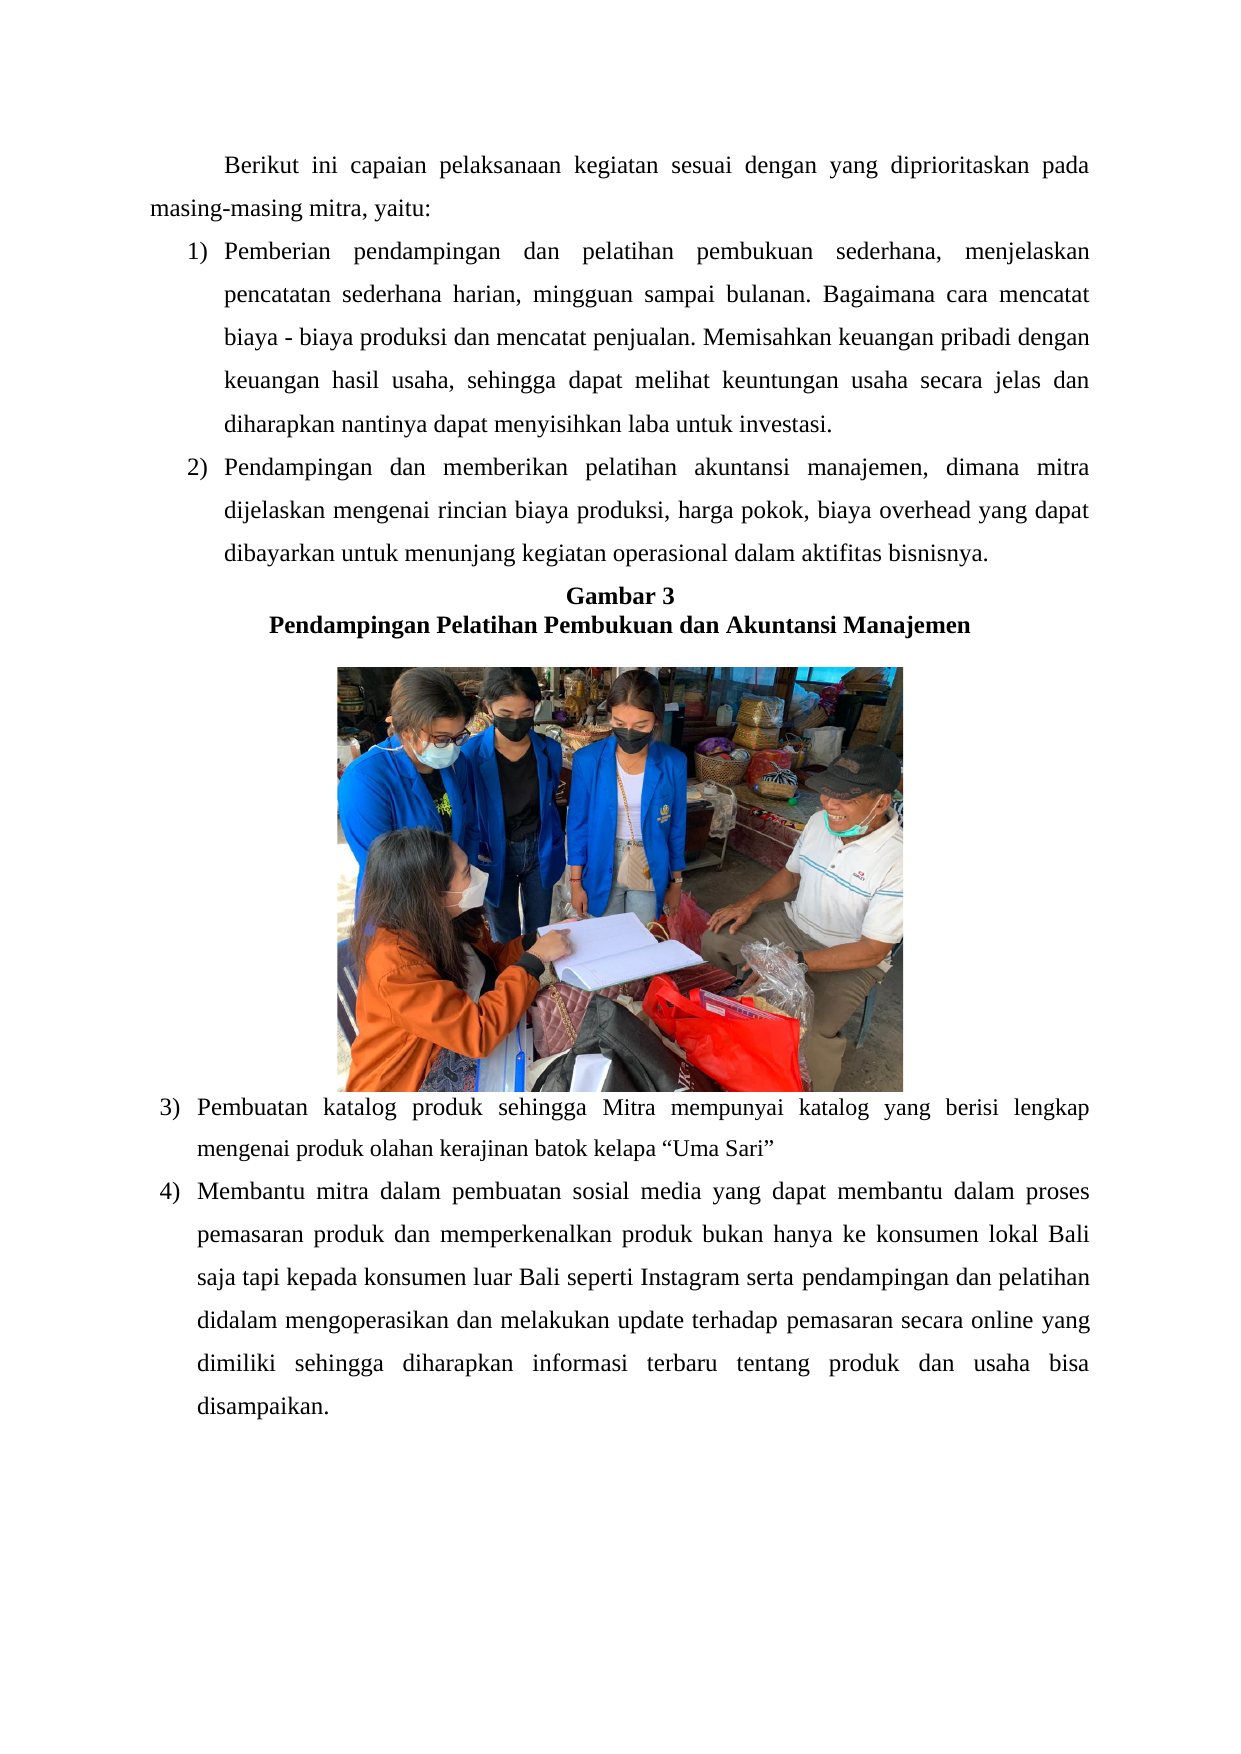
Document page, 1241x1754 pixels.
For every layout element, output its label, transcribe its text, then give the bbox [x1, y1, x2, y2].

picture [337, 667, 904, 1092]
text Berikut ini capaian pelaksanaan kegiatan sesuai dengan yang diprioritaskan pada masing-masing mitra, yaitu: [150, 150, 1090, 222]
text Gambar 3 [150, 581, 1090, 610]
text Pendampingan Pelatihan Pembukuan dan Akuntansi Manajemen [150, 610, 1090, 639]
list Pendampingan dan memberikan pelatihan akuntansi manajemen, dimana mitra dijelaskan mengenai rincian biaya produksi, harga pokok, biaya overhead yang dapat dibayarkan untuk menunjang kegiatan operasional dalam aktifitas bisnisnya. [187, 452, 1090, 567]
list Pemberian pendampingan dan pelatihan pembukuan sederhana, menjelaskan pencatatan sederhana harian, mingguan sampai bulanan. Bagaimana cara mencatat biaya - biaya produksi dan mencatat penjualan. Memisahkan keuangan pribadi dengan keuangan hasil usaha, sehingga dapat melihat keuntungan usaha secara jelas dan diharapkan nantinya dapat menyisihkan laba untuk investasi. [187, 236, 1090, 437]
list Membantu mitra dalam pembuatan sosial media yang dapat membantu dalam proses pemasaran produk dan memperkenalkan produk bukan hanya ke konsumen lokal Bali saja tapi kepada konsumen luar Bali seperti Instagram serta pendampingan dan pelatihan didalam mengoperasikan dan melakukan update terhadap pemasaran secara online yang dimiliki sehingga diharapkan informasi terbaru tentang produk dan usaha bisa disampaikan. [159, 1176, 1090, 1420]
list Pembuatan katalog produk sehingga Mitra mempunyai katalog yang berisi lengkap mengenai produk olahan kerajinan batok kelapa “Uma Sari” [159, 1092, 1090, 1162]
